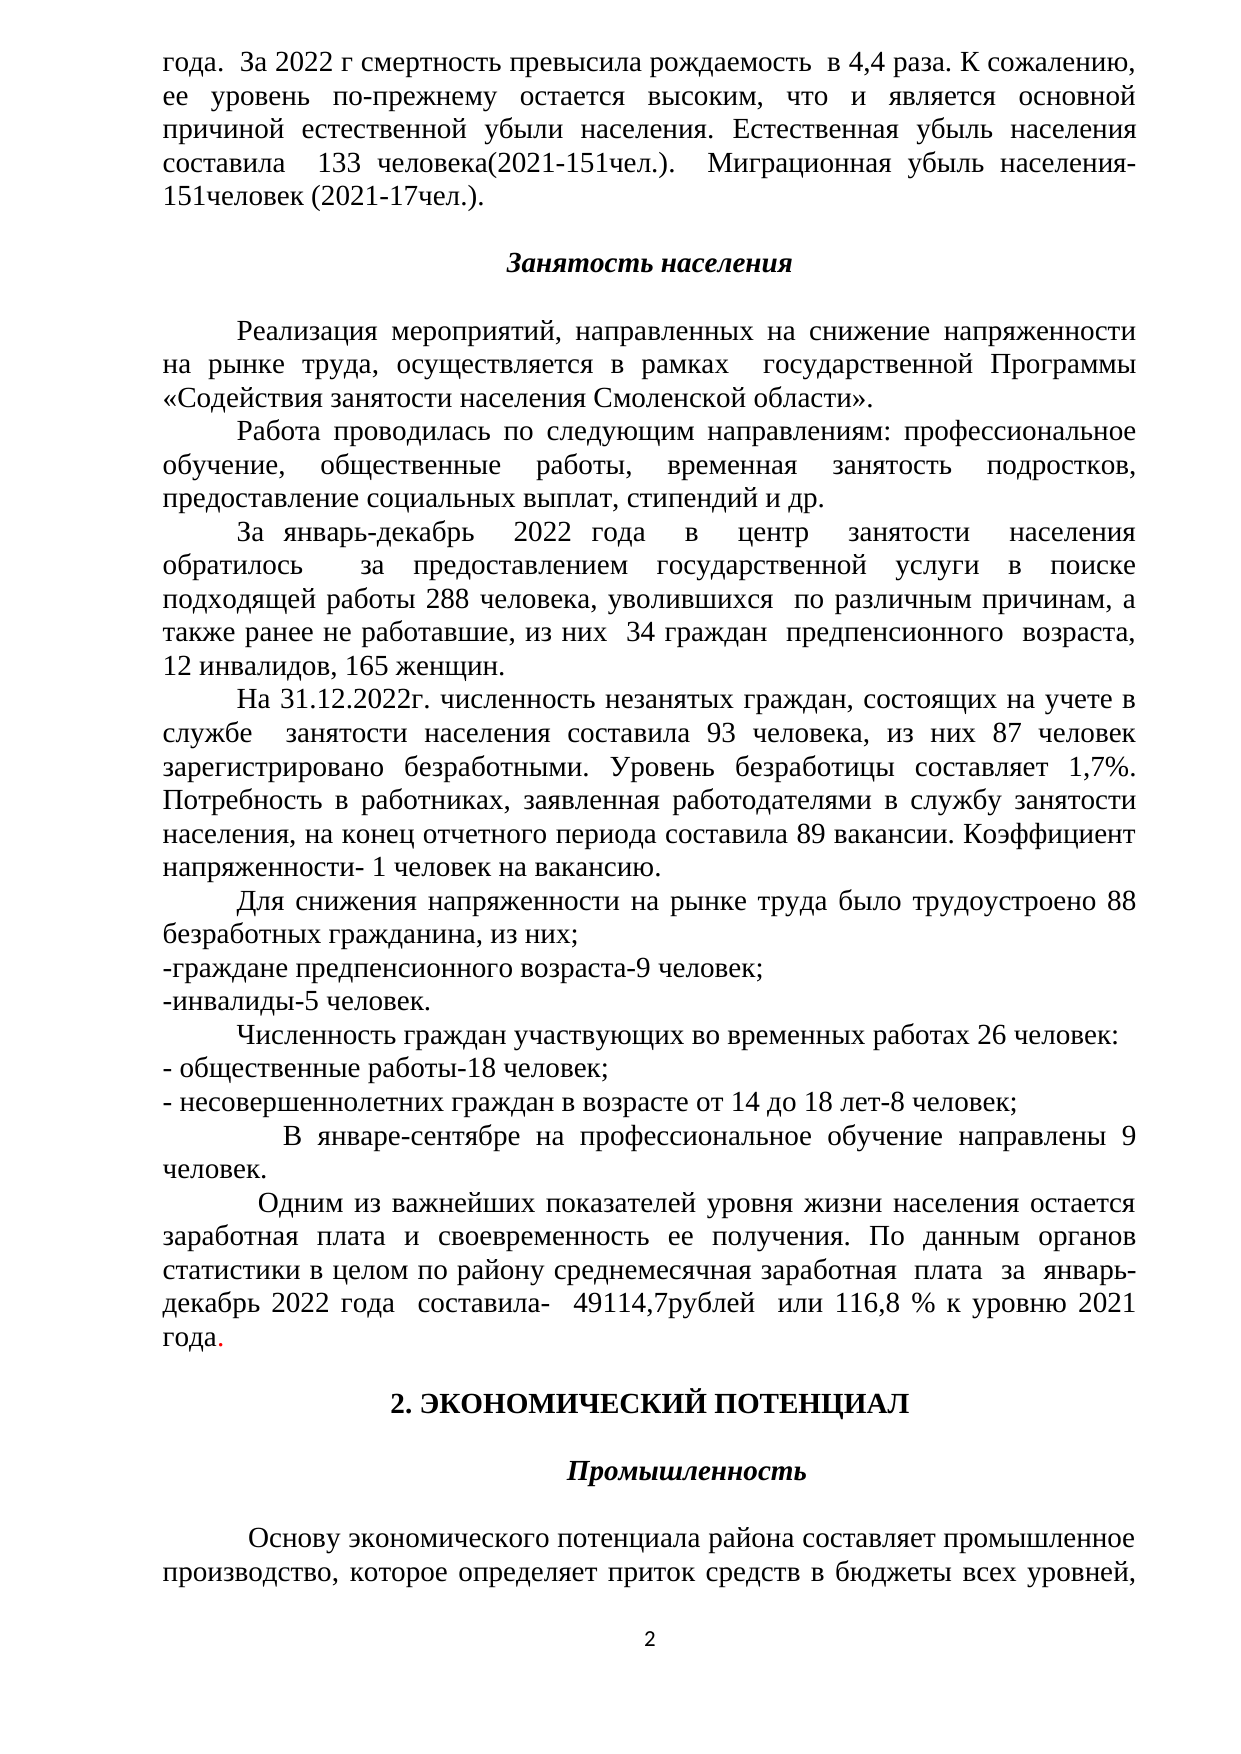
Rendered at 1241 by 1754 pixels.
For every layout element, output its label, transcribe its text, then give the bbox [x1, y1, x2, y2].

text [162, 44, 1137, 212]
text На 31.12.2022г. численность незанятых граждан, состоящих на учете в службе занятости населения составила 93 человека, из них 87 человек зарегистрировано безработными. Уровень безработицы составляет 1,7%. Потребность в работниках, заявленная работодателями в службу занятости населения, на конец отчетного периода составила 89 вакансии. Коэффициент напряженности- 1 человек на вакансию. [162, 682, 1137, 883]
text Одним из важнейших показателей уровня жизни населения остается заработная плата и своевременность ее получения. По данным органов статистики в целом по району среднемесячная заработная плата за январь-декабрь 2022 года составила- 49114,7рублей или 116,8 % к уровню 2021 года. [162, 1185, 1137, 1352]
text -инвалиды-5 человек. [162, 983, 1137, 1017]
text За январь-декабрь 2022 года в центр занятости населения обратилось за предоставлением государственной услуги в поиске подходящей работы 288 человека, уволившихся по различным причинам, а также ранее не работавшие, из них 34 граждан предпенсионного возраста, 12 инвалидов, 165 женщин. [162, 514, 1137, 682]
text В январе-сентябре на профессиональное обучение направлены 9 человек. [162, 1118, 1137, 1185]
text 2. ЭКОНОМИЧЕСКИЙ ПОТЕНЦИАЛ [162, 1386, 1137, 1419]
text Реализация мероприятий, направленных на снижение напряженности на рынке труда, осуществляется в рамках государственной Программы «Содействия занятости населения Смоленской области». [162, 313, 1137, 413]
text Занятость населения [162, 246, 1137, 279]
text -граждане предпенсионного возраста-9 человек; [162, 950, 1137, 983]
text - несовершеннолетних граждан в возрасте от 14 до 18 лет-8 человек; [162, 1084, 1137, 1118]
text Промышленность [162, 1453, 1137, 1487]
text Численность граждан участвующих во временных работах 26 человек: [162, 1017, 1137, 1051]
text Для снижения напряженности на рынке труда было трудоустроено 88 безработных гражданина, из них; [162, 883, 1137, 950]
text - общественные работы-18 человек; [162, 1051, 1137, 1084]
text Работа проводилась по следующим направлениям: профессиональное обучение, общественные работы, временная занятость подростков, предоставление социальных выплат, стипендий и др. [162, 413, 1137, 514]
